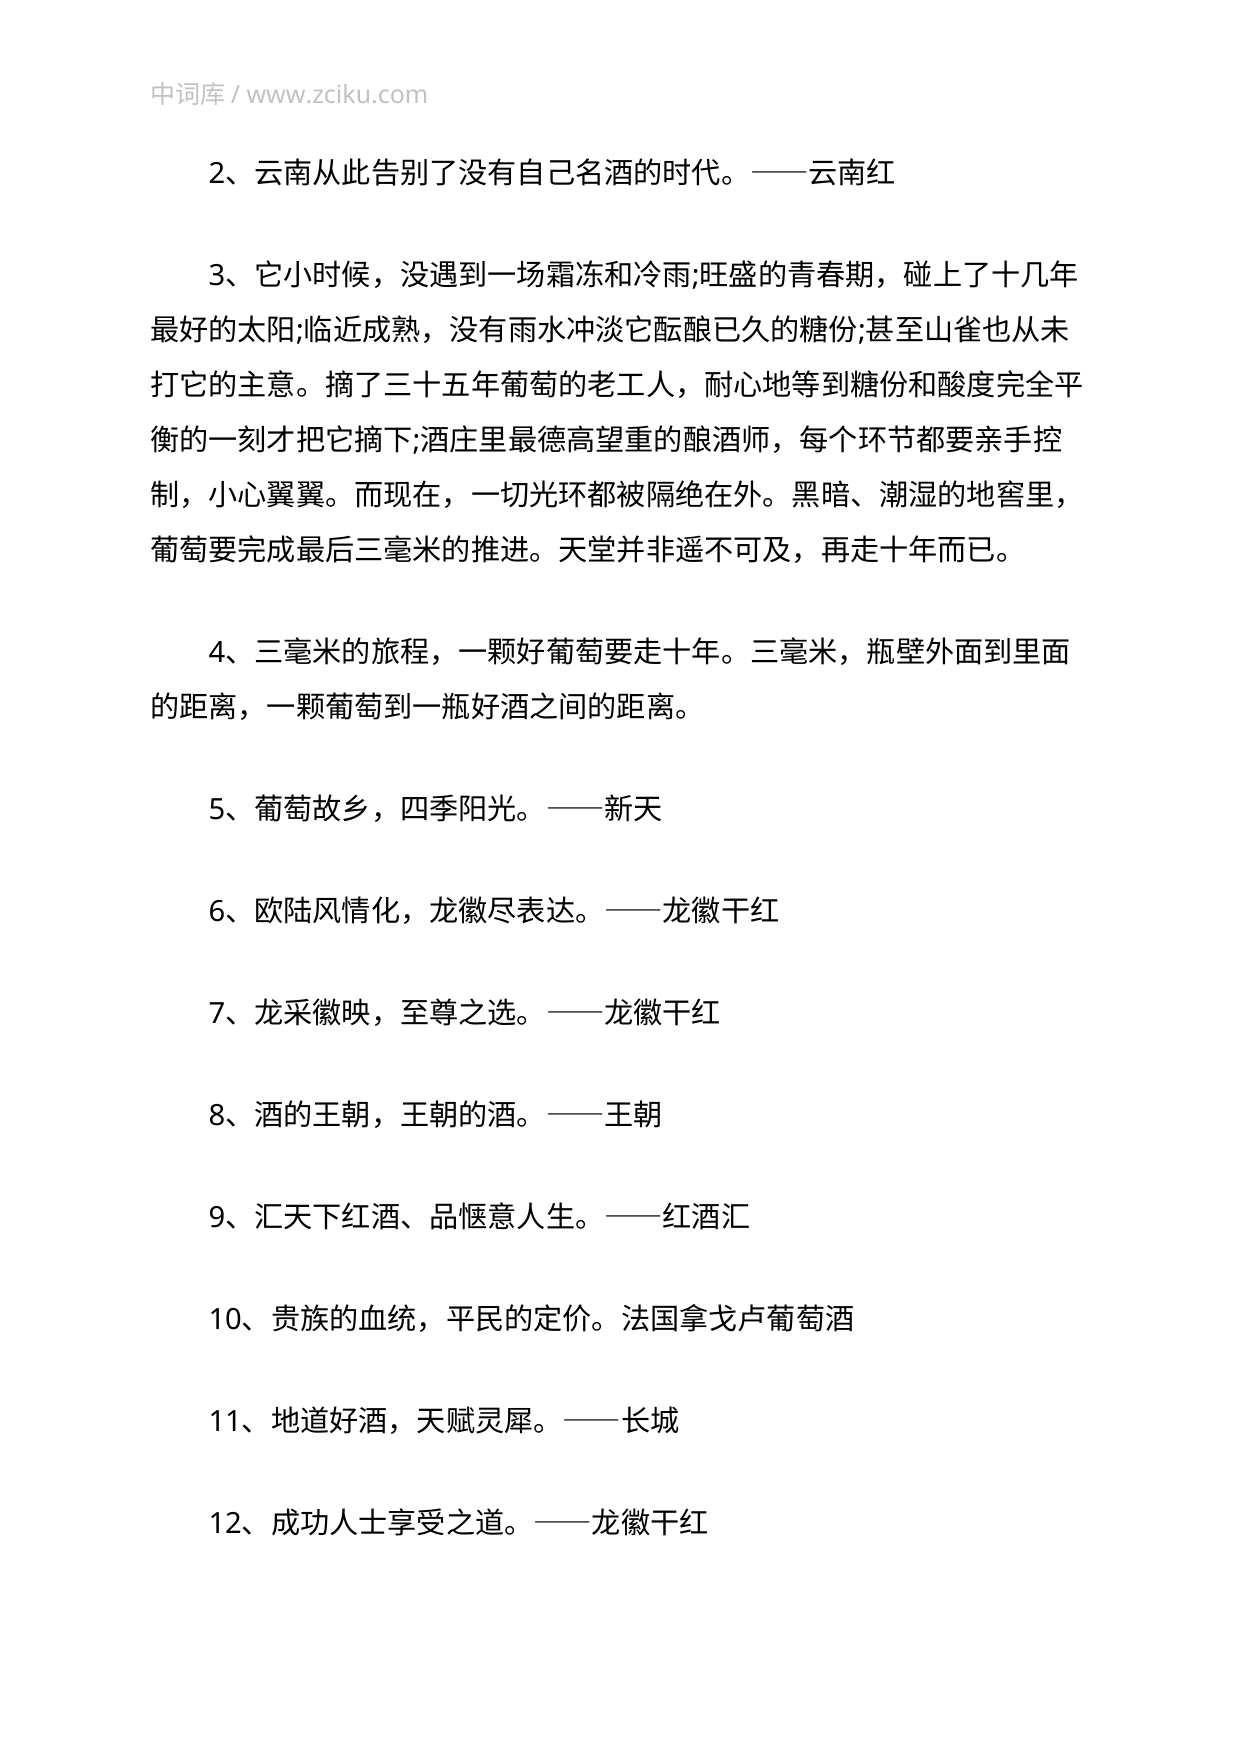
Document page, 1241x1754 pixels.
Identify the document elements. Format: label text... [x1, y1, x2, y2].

text 11、地道好酒，天赋灵犀。——长城 [150, 1397, 1090, 1439]
text 8、酒的王朝，王朝的酒。——王朝 [150, 1091, 1090, 1134]
text 6、欧陆风情化，龙徽尽表达。——龙徽干红 [150, 887, 1090, 930]
text 7、龙采徽映，至尊之选。——龙徽干红 [150, 989, 1090, 1032]
text 9、汇天下红酒、品惬意人生。——红酒汇 [150, 1193, 1090, 1236]
text 12、成功人士享受之道。——龙徽干红 [150, 1499, 1090, 1542]
text 3、它小时候，没遇到一场霜冻和冷雨;旺盛的青春期，碰上了十几年最好的太阳;临近成熟，没有雨水冲淡它酝酿已久的糖份;甚至山雀也从未打它的主意。摘了三十五年葡萄的老工人，耐心地等到糖份和酸度完全平衡的一刻才把它摘下;酒庄里最德高望重的酿酒师，每个环节都要亲手控制，小心翼翼。而现在，一切光环都被隔绝在外。黑暗、潮湿的地窖里，葡萄要完成最后三毫米的推进。天堂并非遥不可及，再走十年而已。 [150, 252, 1090, 569]
text 4、三毫米的旅程，一颗好葡萄要走十年。三毫米，瓶壁外面到里面的距离，一颗葡萄到一瓶好酒之间的距离。 [150, 628, 1090, 726]
text 5、葡萄故乡，四季阳光。——新天 [150, 785, 1090, 828]
text 10、贵族的血统，平民的定价。法国拿戈卢葡萄酒 [150, 1295, 1090, 1338]
text 2、云南从此告别了没有自己名酒的时代。——云南红 [150, 150, 1090, 192]
